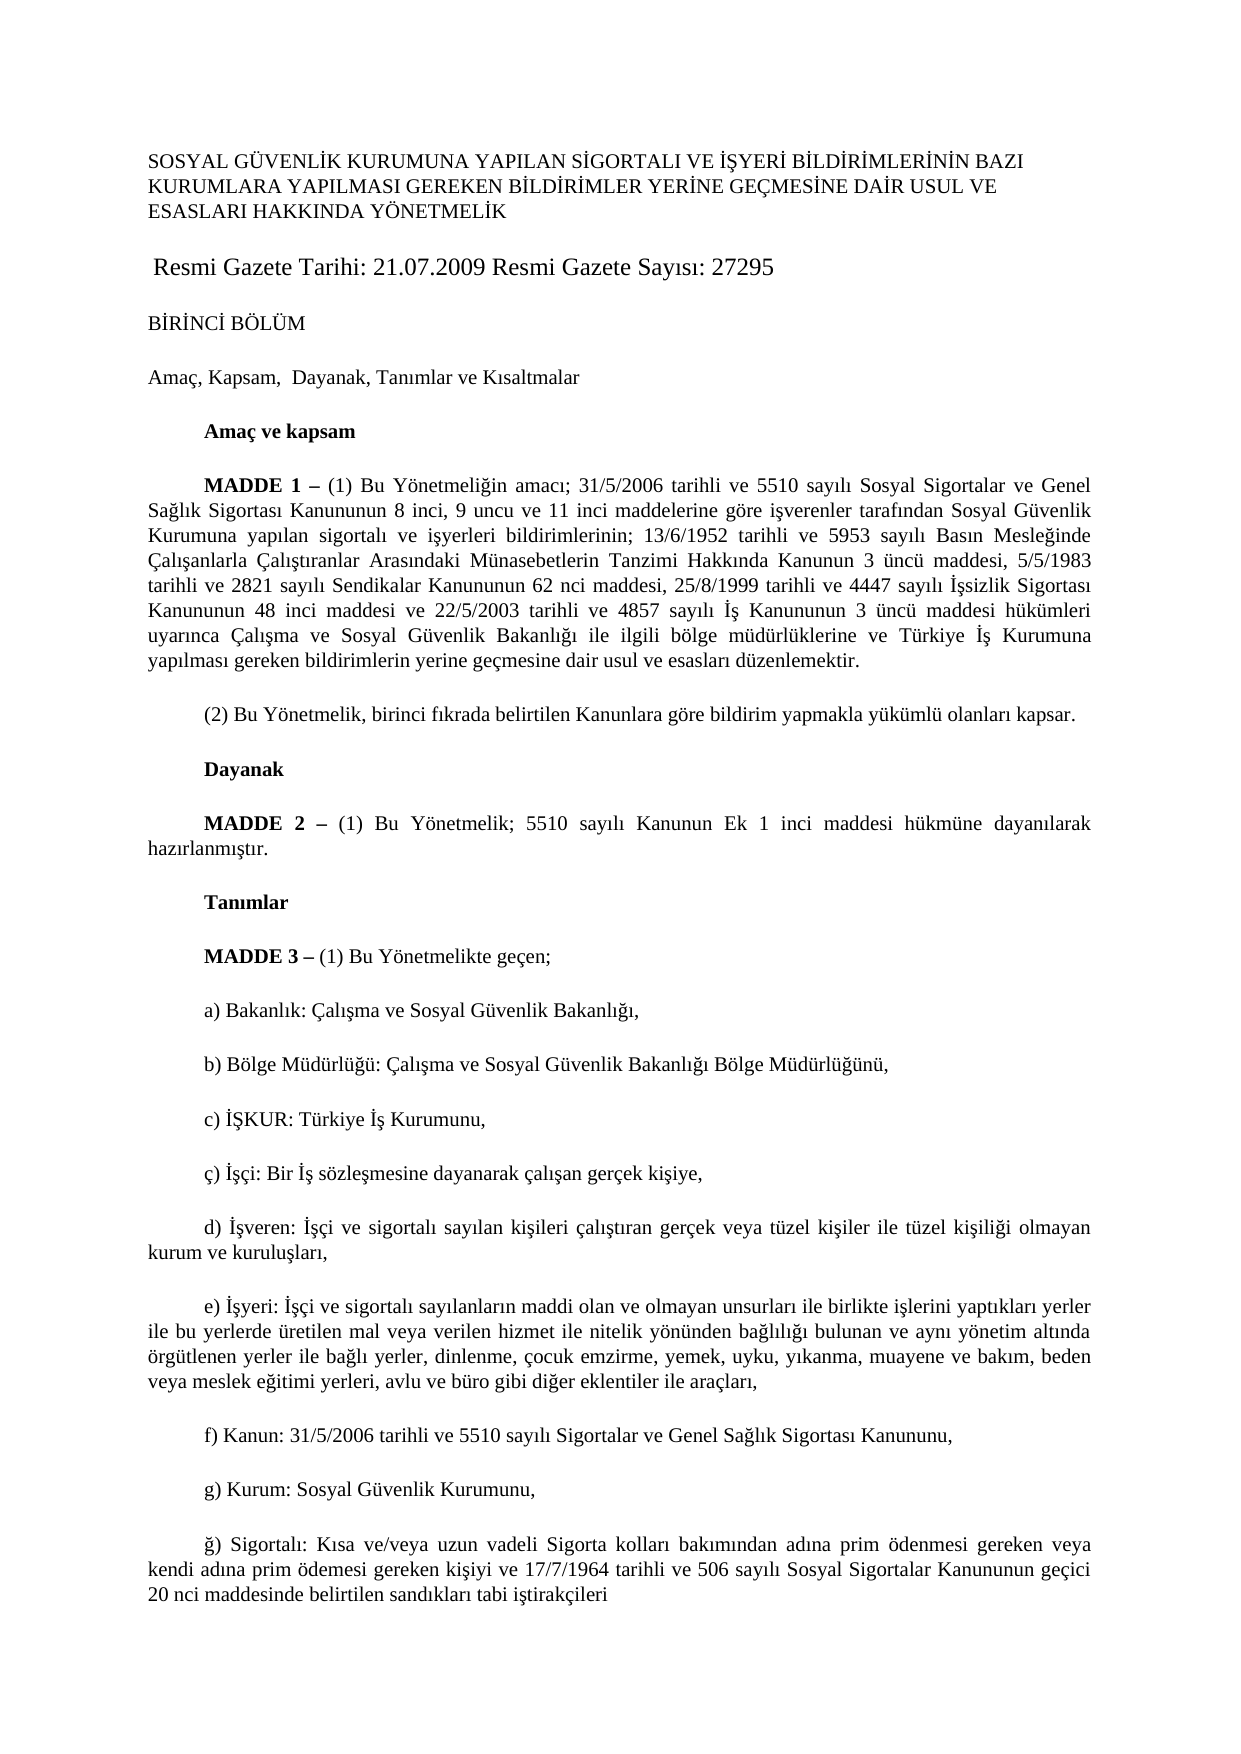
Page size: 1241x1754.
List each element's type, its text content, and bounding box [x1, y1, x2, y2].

text Amaç, Kapsam, Dayanak, Tanımlar ve Kısaltmalar [148, 364, 1093, 389]
text c) İŞKUR: Türkiye İş Kurumunu, [148, 1106, 1093, 1131]
text Dayanak [148, 756, 1093, 781]
text f) Kanun: 31/5/2006 tarihli ve 5510 sayılı Sigortalar ve Genel Sağlık Sigortası Kanununu, [148, 1422, 1093, 1447]
text (2) Bu Yönetmelik, birinci fıkrada belirtilen Kanunlara göre bildirim yapmakla yükümlü olanları kapsar. [148, 701, 1093, 726]
text b) Bölge Müdürlüğü: Çalışma ve Sosyal Güvenlik Bakanlığı Bölge Müdürlüğünü, [148, 1051, 1093, 1076]
text d) İşveren: İşçi ve sigortalı sayılan kişileri çalıştıran gerçek veya tüzel kişiler ile tüzel kişiliği olmayan kurum ve kuruluşları, [148, 1214, 1093, 1264]
text Resmi Gazete Tarihi: 21.07.2009 Resmi Gazete Sayısı: 27295 [148, 252, 1093, 281]
text ç) İşçi: Bir İş sözleşmesine dayanarak çalışan gerçek kişiye, [148, 1160, 1093, 1185]
text Amaç ve kapsam [148, 418, 1093, 443]
text MADDE 3 – (1) Bu Yönetmelikte geçen; [148, 943, 1093, 968]
text MADDE 1 – (1) Bu Yönetmeliğin amacı; 31/5/2006 tarihli ve 5510 sayılı Sosyal Sigortalar ve Genel Sağlık Sigortası Kanununun 8 inci, 9 uncu ve 11 inci maddelerine göre işverenler tarafından Sosyal Güvenlik Kurumuna yapılan sigortalı ve işyerleri bildirimlerinin; 13/6/1952 tarihli ve 5953 sayılı Basın Mesleğinde Çalışanlarla Çalıştıranlar Arasındaki Münasebetlerin Tanzimi Hakkında Kanunun 3 üncü maddesi, 5/5/1983 tarihli ve 2821 sayılı Sendikalar Kanununun 62 nci maddesi, 25/8/1999 tarihli ve 4447 sayılı İşsizlik Sigortası Kanununun 48 inci maddesi ve 22/5/2003 tarihli ve 4857 sayılı İş Kanununun 3 üncü maddesi hükümleri uyarınca Çalışma ve Sosyal Güvenlik Bakanlığı ile ilgili bölge müdürlüklerine ve Türkiye İş Kurumuna yapılması gereken bildirimlerin yerine geçmesine dair usul ve esasları düzenlemektir. [148, 472, 1093, 672]
text g) Kurum: Sosyal Güvenlik Kurumunu, [148, 1476, 1093, 1501]
text Tanımlar [148, 889, 1093, 914]
text MADDE 2 – (1) Bu Yönetmelik; 5510 sayılı Kanunun Ek 1 inci maddesi hükmüne dayanılarak hazırlanmıştır. [148, 810, 1093, 860]
text SOSYAL GÜVENLİK KURUMUNA YAPILAN SİGORTALI VE İŞYERİ BİLDİRİMLERİNİN BAZI KURUMLARA YAPILMASI GEREKEN BİLDİRİMLER YERİNE GEÇMESİNE DAİR USUL VE ESASLARI HAKKINDA YÖNETMELİK [148, 148, 1093, 223]
text e) İşyeri: İşçi ve sigortalı sayılanların maddi olan ve olmayan unsurları ile birlikte işlerini yaptıkları yerler ile bu yerlerde üretilen mal veya verilen hizmet ile nitelik yönünden bağlılığı bulunan ve aynı yönetim altında örgütlenen yerler ile bağlı yerler, dinlenme, çocuk emzirme, yemek, uyku, yıkanma, muayene ve bakım, beden veya meslek eğitimi yerleri, avlu ve büro gibi diğer eklentiler ile araçları, [148, 1293, 1093, 1393]
text BİRİNCİ BÖLÜM [148, 310, 1093, 335]
text a) Bakanlık: Çalışma ve Sosyal Güvenlik Bakanlığı, [148, 997, 1093, 1022]
text ğ) Sigortalı: Kısa ve/veya uzun vadeli Sigorta kolları bakımından adına prim ödenmesi gereken veya kendi adına prim ödemesi gereken kişiyi ve 17/7/1964 tarihli ve 506 sayılı Sosyal Sigortalar Kanununun geçici 20 nci maddesinde belirtilen sandıkları tabi iştirakçileri [148, 1531, 1093, 1606]
